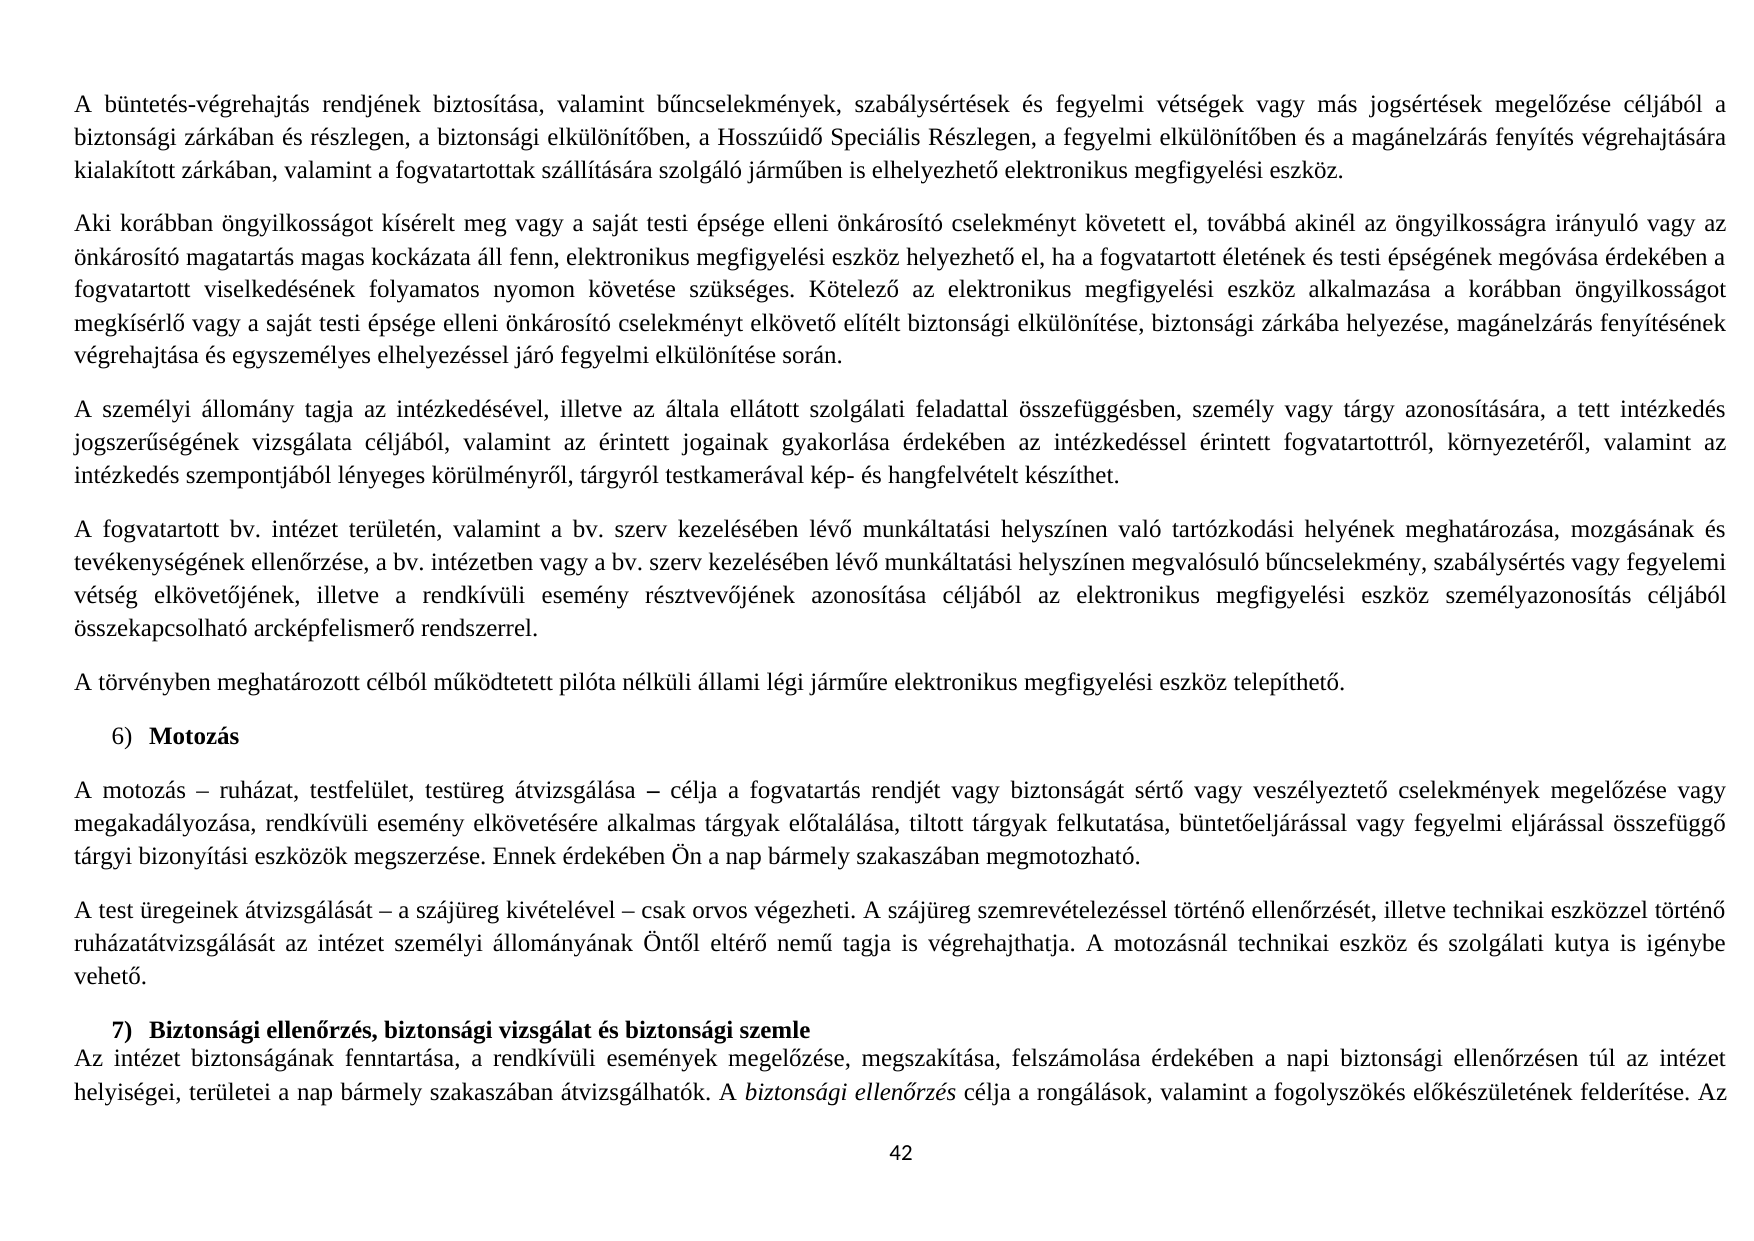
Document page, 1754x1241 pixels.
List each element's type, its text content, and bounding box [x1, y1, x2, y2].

text A test üregeinek átvizsgálását – a szájüreg kivételével – csak orvos végezheti. A szájüreg szemrevételezéssel történő ellenőrzését, illetve technikai eszközzel történő ruházatátvizsgálását az intézet személyi állományának Öntől eltérő nemű tagja is végrehajthatja. A motozásnál technikai eszköz és szolgálati kutya is igénybe vehető. [74, 895, 1728, 990]
text A személyi állomány tagja az intézkedésével, illetve az általa ellátott szolgálati feladattal összefüggésben, személy vagy tárgy azonosítására, a tett intézkedés jogszerűségének vizsgálata céljából, valamint az érintett jogainak gyakorlása érdekében az intézkedéssel érintett fogvatartottról, környezetéről, valamint az intézkedés szempontjából lényeges körülményről, tárgyról testkamerával kép- és hangfelvételt készíthet. [74, 394, 1728, 489]
text A büntetés-végrehajtás rendjének biztosítása, valamint bűncselekmények, szabálysértések és fegyelmi vétségek vagy más jogsértések megelőzése céljából a biztonsági zárkában és részlegen, a biztonsági elkülönítőben, a Hosszúidő Speciális Részlegen, a fegyelmi elkülönítőben és a magánelzárás fenyítés végrehajtására kialakított zárkában, valamint a fogvatartottak szállítására szolgáló járműben is elhelyezhető elektronikus megfigyelési eszköz. [74, 89, 1728, 183]
text A törvényben meghatározott célból működtetett pilóta nélküli állami légi járműre elektronikus megfigyelési eszköz telepíthető. [74, 667, 1728, 696]
list Biztonsági ellenőrzés, biztonsági vizsgálat és biztonsági szemle [111, 1015, 1728, 1043]
text A motozás – ruházat, testfelület, testüreg átvizsgálása – célja a fogvatartás rendjét vagy biztonságát sértő vagy veszélyeztető cselekmények megelőzése vagy megakadályozása, rendkívüli esemény elkövetésére alkalmas tárgyak előtalálása, tiltott tárgyak felkutatása, büntetőeljárással vagy fegyelmi eljárással összefüggő tárgyi bizonyítási eszközök megszerzése. Ennek érdekében Ön a nap bármely szakaszában megmotozható. [74, 775, 1728, 870]
text Aki korábban öngyilkosságot kísérelt meg vagy a saját testi épsége elleni önkárosító cselekményt követett el, továbbá akinél az öngyilkosságra irányuló vagy az önkárosító magatartás magas kockázata áll fenn, elektronikus megfigyelési eszköz helyezhető el, ha a fogvatartott életének és testi épségének megóvása érdekében a fogvatartott viselkedésének folyamatos nyomon követése szükséges. Kötelező az elektronikus megfigyelési eszköz alkalmazása a korábban öngyilkosságot megkísérlő vagy a saját testi épsége elleni önkárosító cselekményt elkövető elítélt biztonsági elkülönítése, biztonsági zárkába helyezése, magánelzárás fenyítésének végrehajtása és egyszemélyes elhelyezéssel járó fegyelmi elkülönítése során. [74, 208, 1728, 369]
list Motozás [111, 721, 1728, 750]
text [74, 1043, 1728, 1105]
text A fogvatartott bv. intézet területén, valamint a bv. szerv kezelésében lévő munkáltatási helyszínen való tartózkodási helyének meghatározása, mozgásának és tevékenységének ellenőrzése, a bv. intézetben vagy a bv. szerv kezelésében lévő munkáltatási helyszínen megvalósuló bűncselekmény, szabálysértés vagy fegyelemi vétség elkövetőjének, illetve a rendkívüli esemény résztvevőjének azonosítása céljából az elektronikus megfigyelési eszköz személyazonosítás céljából összekapcsolható arcképfelismerő rendszerrel. [74, 514, 1728, 642]
